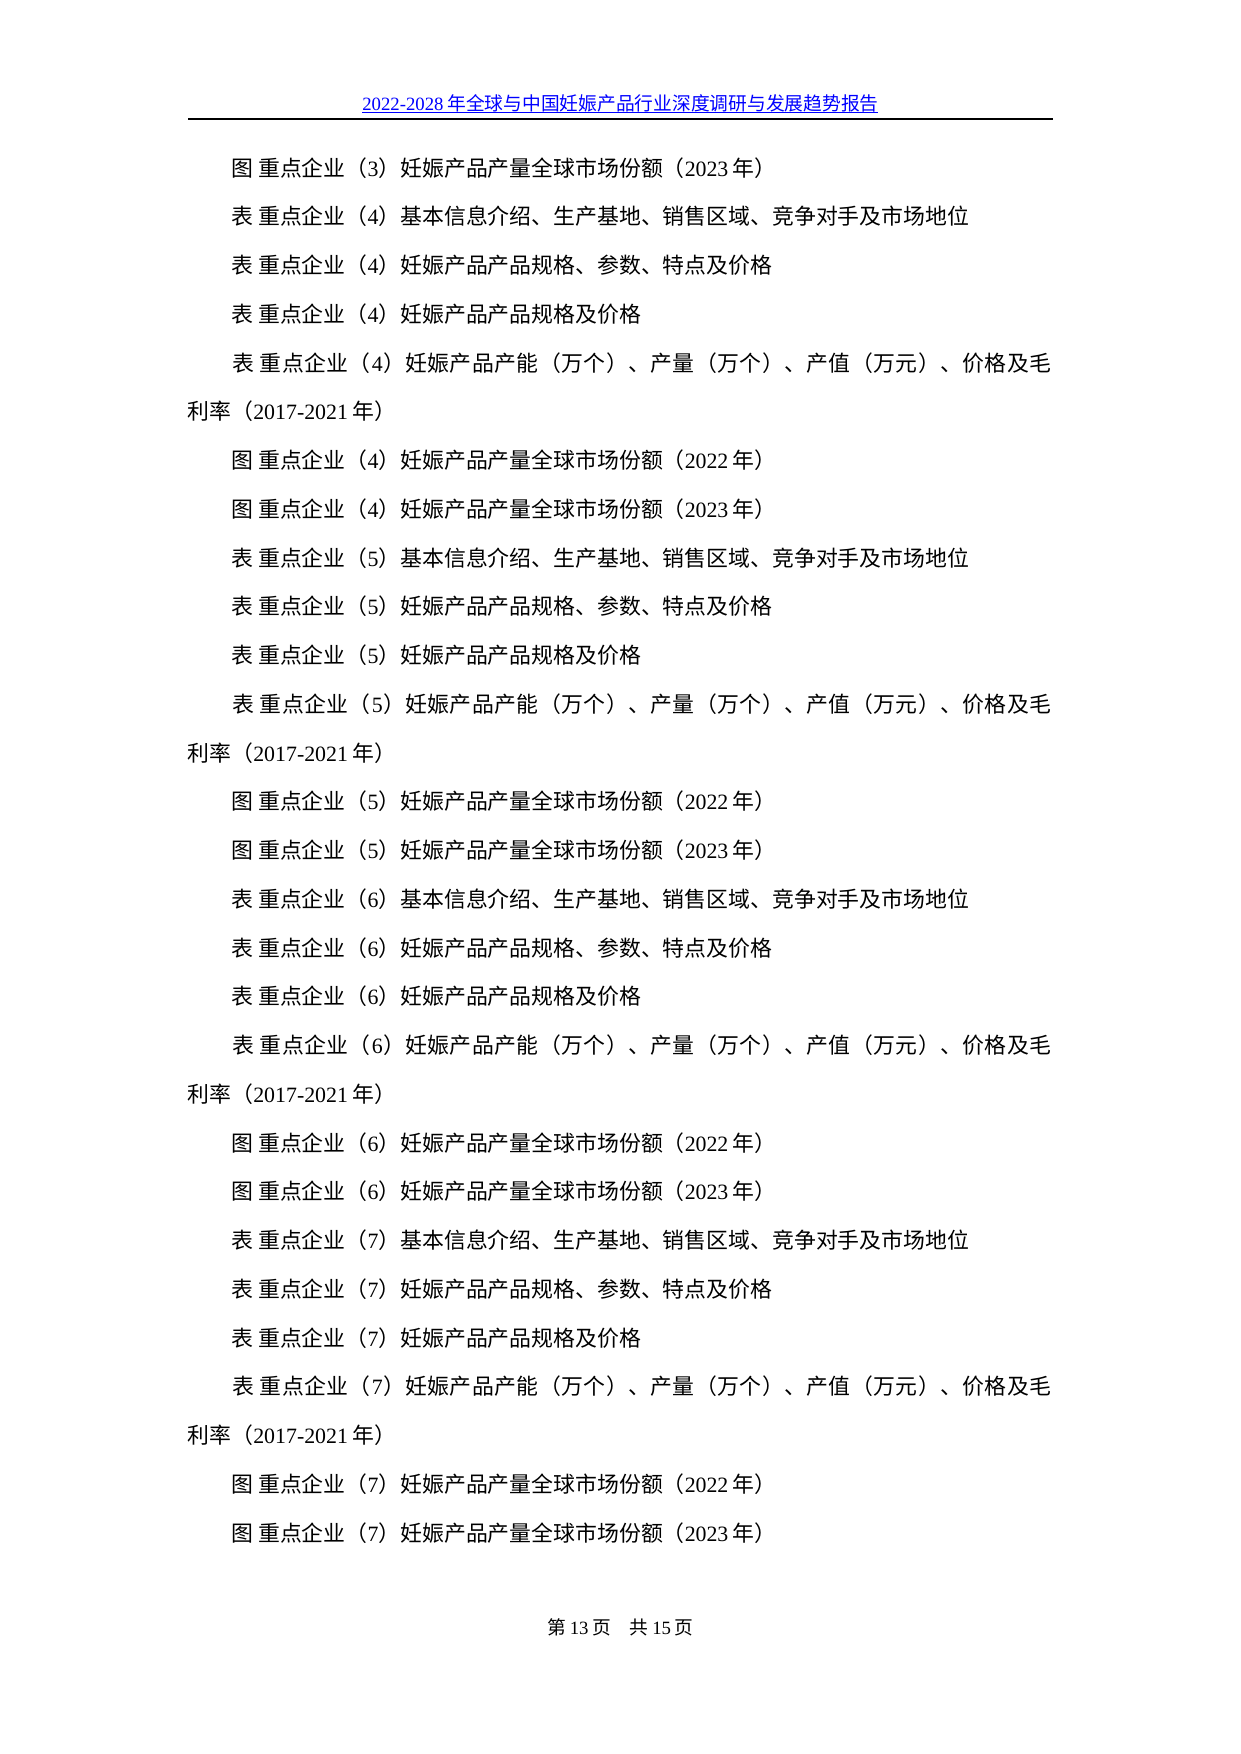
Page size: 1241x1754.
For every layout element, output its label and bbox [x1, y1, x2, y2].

text [187, 150, 1053, 1548]
